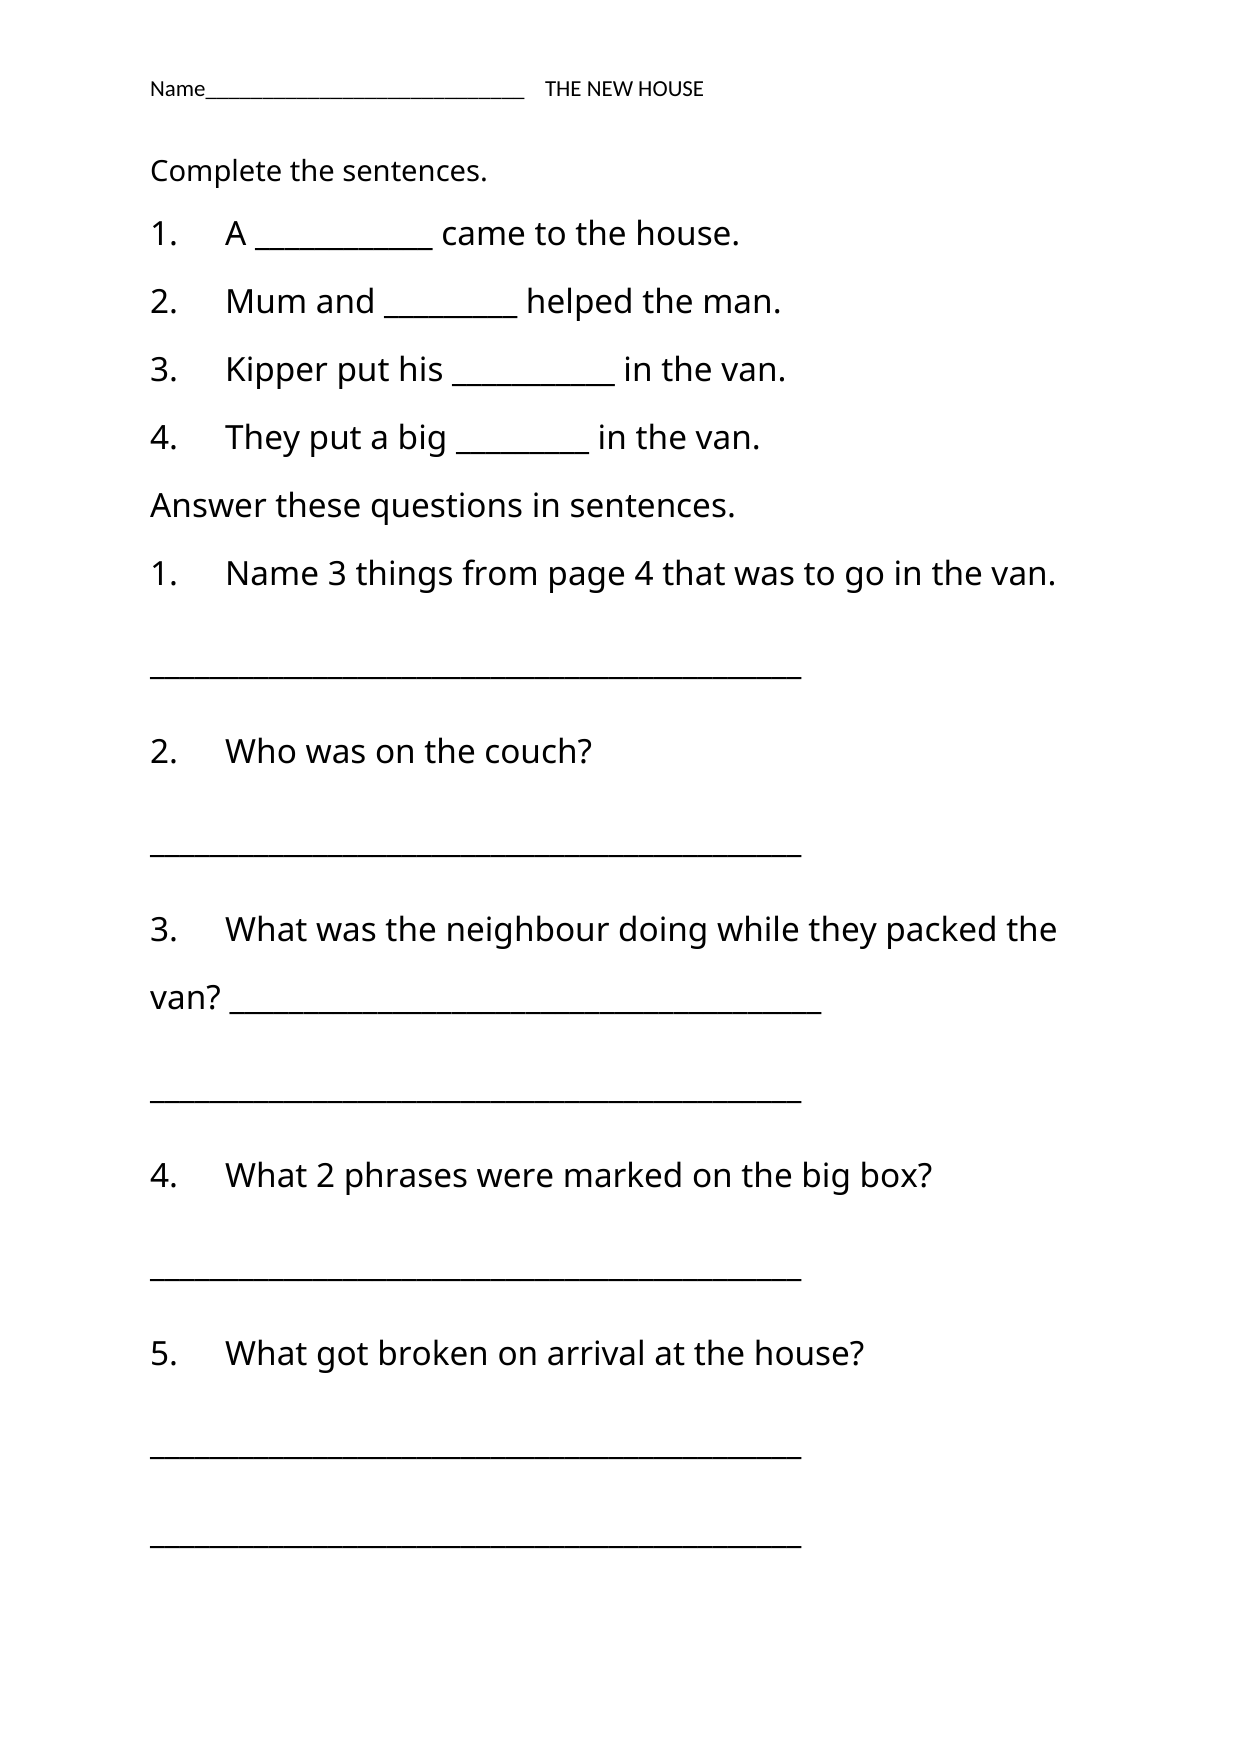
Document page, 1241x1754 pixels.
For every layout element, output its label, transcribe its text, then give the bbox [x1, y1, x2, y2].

text ____________________________________________ [150, 1241, 1090, 1286]
text ____________________________________________ [150, 639, 1090, 684]
text 5. What got broken on arrival at the house? [150, 1330, 1090, 1375]
text Complete the sentences. [150, 150, 1090, 190]
text 4. What 2 phrases were marked on the big box? [150, 1152, 1090, 1197]
text 2. Who was on the couch? [150, 728, 1090, 773]
text ____________________________________________ [150, 1419, 1090, 1464]
text 1. A ____________ came to the house. [150, 209, 1090, 255]
text ____________________________________________ [150, 1508, 1090, 1553]
text Answer these questions in sentences. [150, 482, 1090, 527]
text 3. Kipper put his ___________ in the van. [150, 346, 1090, 391]
text ____________________________________________ [150, 817, 1090, 862]
text 1. Name 3 things from page 4 that was to go in the van. [150, 550, 1090, 596]
text ____________________________________________ [150, 1063, 1090, 1108]
text 3. What was the neighbour doing while they packed the van? ________________________________________ [150, 906, 1090, 1019]
text 2. Mum and _________ helped the man. [150, 278, 1090, 323]
text 4. They put a big _________ in the van. [150, 414, 1090, 459]
